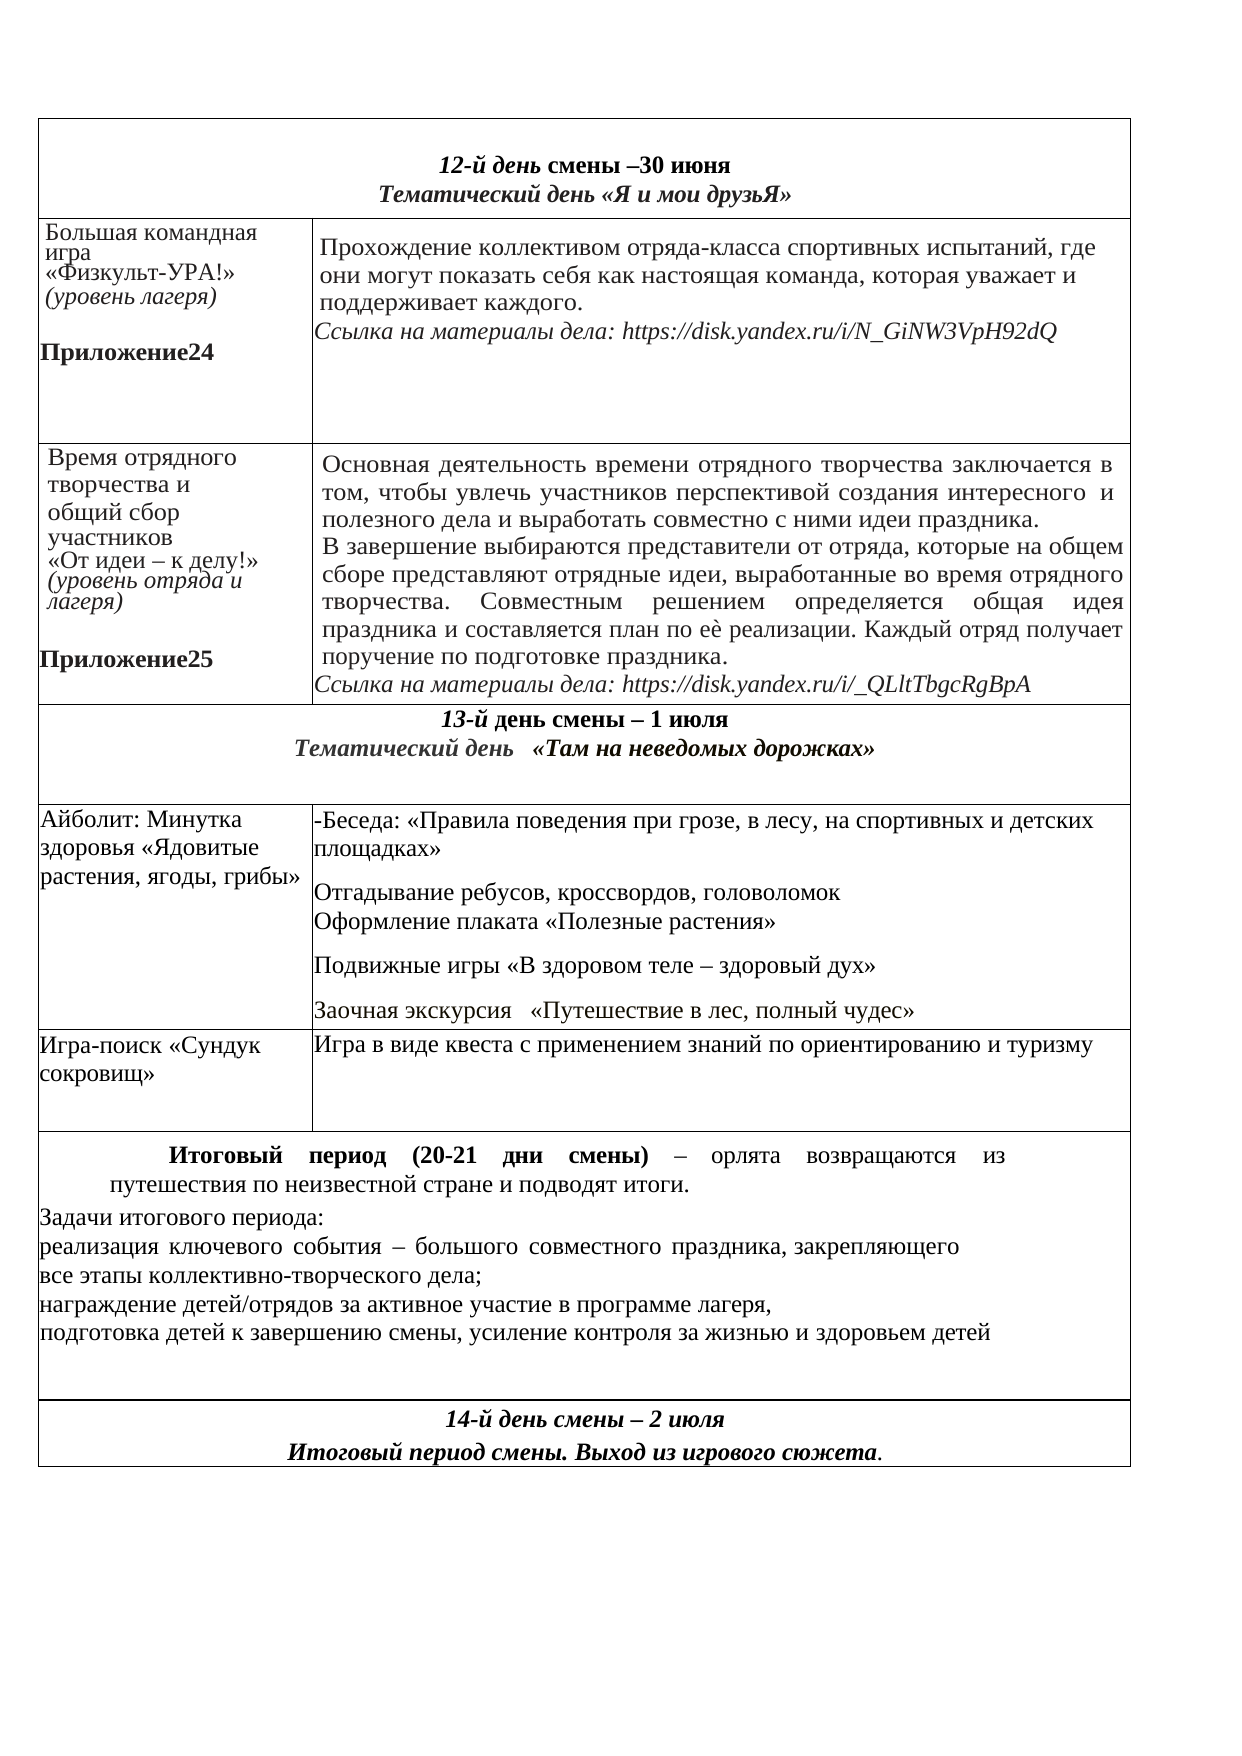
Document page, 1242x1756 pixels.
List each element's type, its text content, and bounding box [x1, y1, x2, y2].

table_cell Время отрядного творчества и общий сбор участников «От идеи – к делу!» (уровень отряда и лагеря) Приложение25 [39, 444, 312, 704]
table_cell 14-й день смены – 2 июля Итоговый период смены. Выход из игрового сюжета. [39, 1401, 1130, 1466]
table_cell Игра в виде квеста с применением знаний по ориентированию и туризму [313, 1030, 1130, 1131]
table_cell Итоговый период (20-21 дни смены) – орлята возвращаются из путешествия по неизвестной стране и подводят итоги. Задачи итогового периода: реализация ключевого события – большого совместного праздника, закрепляющего все этапы коллективно-творческого дела; награждение детей/отрядов за активное участие в программе лагеря, подготовка детей к завершению смены, усиление контроля за жизнью и здоровьем детей [39, 1132, 1130, 1399]
table_cell Прохождение коллективом отряда-класса спортивных испытаний, где они могут показать себя как настоящая команда, которая уважает и поддерживает каждого. Ссылка на материалы дела: https://disk.yandex.ru/i/N_GiNW3VpH92dQ [313, 219, 1130, 443]
table_cell Большая командная игра «Физкульт-УРА!» (уровень лагеря) Приложение24 [39, 219, 312, 443]
table_cell Игра-поиск «Сундук сокровищ» [39, 1030, 312, 1131]
table_cell 13-й день смены – 1 июля Тематический день «Там на неведомых дорожках» [39, 705, 1130, 804]
table_cell -Беседа: «Правила поведения при грозе, в лесу, на спортивных и детских площадках» Отгадывание ребусов, кроссвордов, головоломок Оформление плаката «Полезные растения» Подвижные игры «В здоровом теле – здоровый дух» Заочная экскурсия «Путешествие в лес, полный чудес» [313, 805, 1130, 1029]
table_cell Основная деятельность времени отрядного творчества заключается в том, чтобы увлечь участников перспективой создания интересного и полезного дела и выработать совместно с ними идеи праздника. В завершение выбираются представители от отряда, которые на общем сборе представляют отрядные идеи, выработанные во время отрядного творчества. Совместным решением определяется общая идея праздника и составляется план по еѐ реализации. Каждый отряд получает поручение по подготовке праздника. Ссылка на материалы дела: https://disk.yandex.ru/i/_QLltTbgcRgBpA [313, 444, 1130, 704]
table_cell Айболит: Минутка здоровья «Ядовитые растения, ягоды, грибы» [39, 805, 312, 1029]
table_header 12-й день смены –30 июня Тематический день «Я и мои друзьЯ» [39, 119, 1130, 218]
